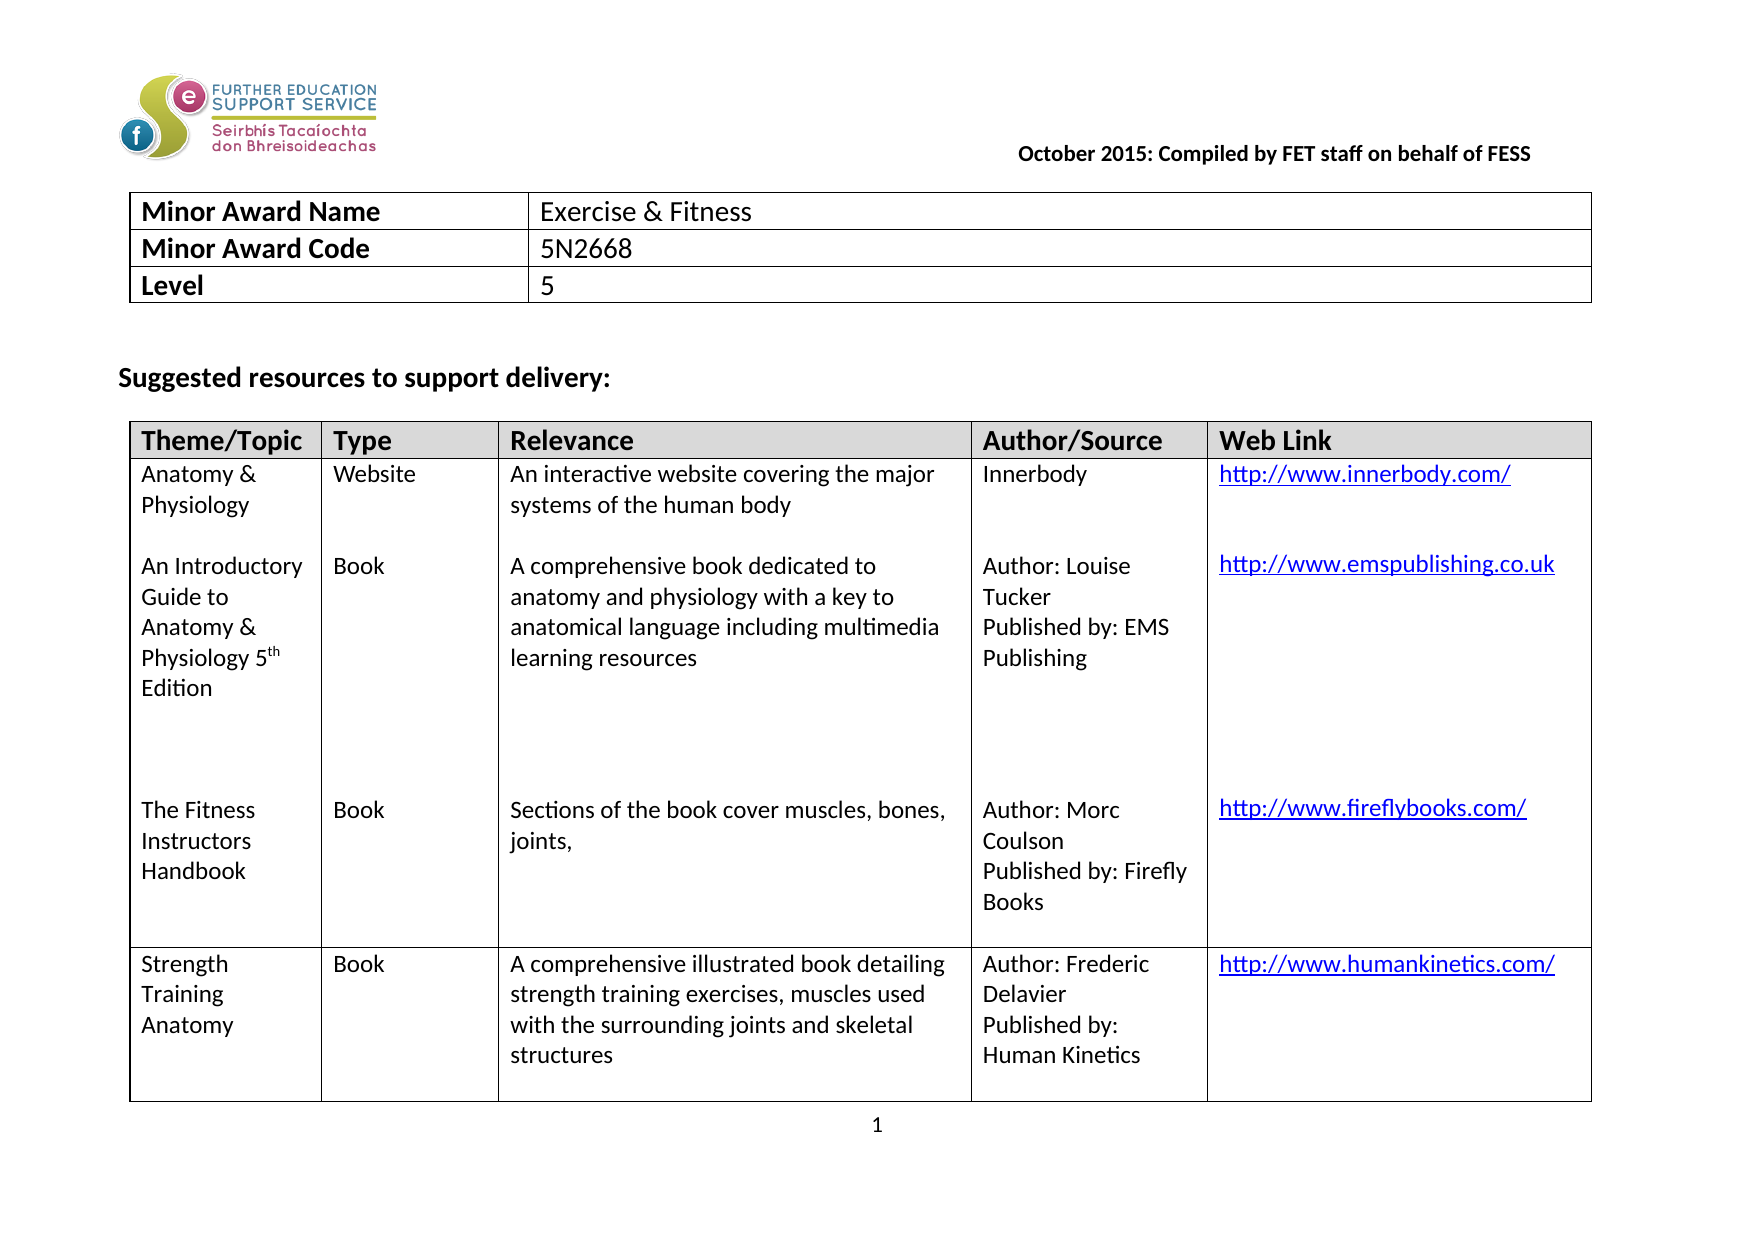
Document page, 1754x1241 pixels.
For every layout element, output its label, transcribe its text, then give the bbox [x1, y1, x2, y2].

table_cell Innerbody Author: Louise Tucker Published by: EMS Publishing Author: Morc Coulson Published by: Firefly Books [972, 459, 1207, 947]
table_cell Level [131, 267, 528, 302]
table_cell Website Book Book [322, 459, 498, 947]
table_header Type [322, 422, 498, 458]
table_cell Author: Frederic Delavier Published by: Human Kinetics [972, 948, 1207, 1101]
table_header Minor Award Name [131, 193, 528, 229]
table_cell 5N2668 [529, 230, 1591, 266]
table_cell http://www.innerbody.com/ http://www.emspublishing.co.uk http://www.fireflybooks.com/ [1208, 459, 1591, 947]
table_header Theme/Topic [131, 422, 321, 458]
table_cell A comprehensive illustrated book detailing strength training exercises, muscles used with the surrounding joints and skeletal structures [499, 948, 971, 1101]
table_cell An interactive website covering the major systems of the human body A comprehensive book dedicated to anatomy and physiology with a key to anatomical language including multimedia learning resources Sections of the book cover muscles, bones, joints, [499, 459, 971, 947]
table_header Exercise & Fitness [529, 193, 1591, 229]
table_cell Minor Award Code [131, 230, 528, 266]
table_header Web Link [1208, 422, 1591, 458]
table_cell Strength Training Anatomy [131, 948, 321, 1101]
table_cell http://www.humankinetics.com/ [1208, 948, 1591, 1101]
table_header Relevance [499, 422, 971, 458]
table_header Author/Source [972, 422, 1207, 458]
text Suggested resources to support delivery: [118, 359, 1636, 395]
table_cell 5 [529, 267, 1591, 302]
table_cell Book [322, 948, 498, 1101]
table_cell Anatomy & Physiology An Introductory Guide to Anatomy & Physiology 5th Edition The Fitness Instructors Handbook [131, 459, 321, 947]
picture [118, 73, 377, 162]
